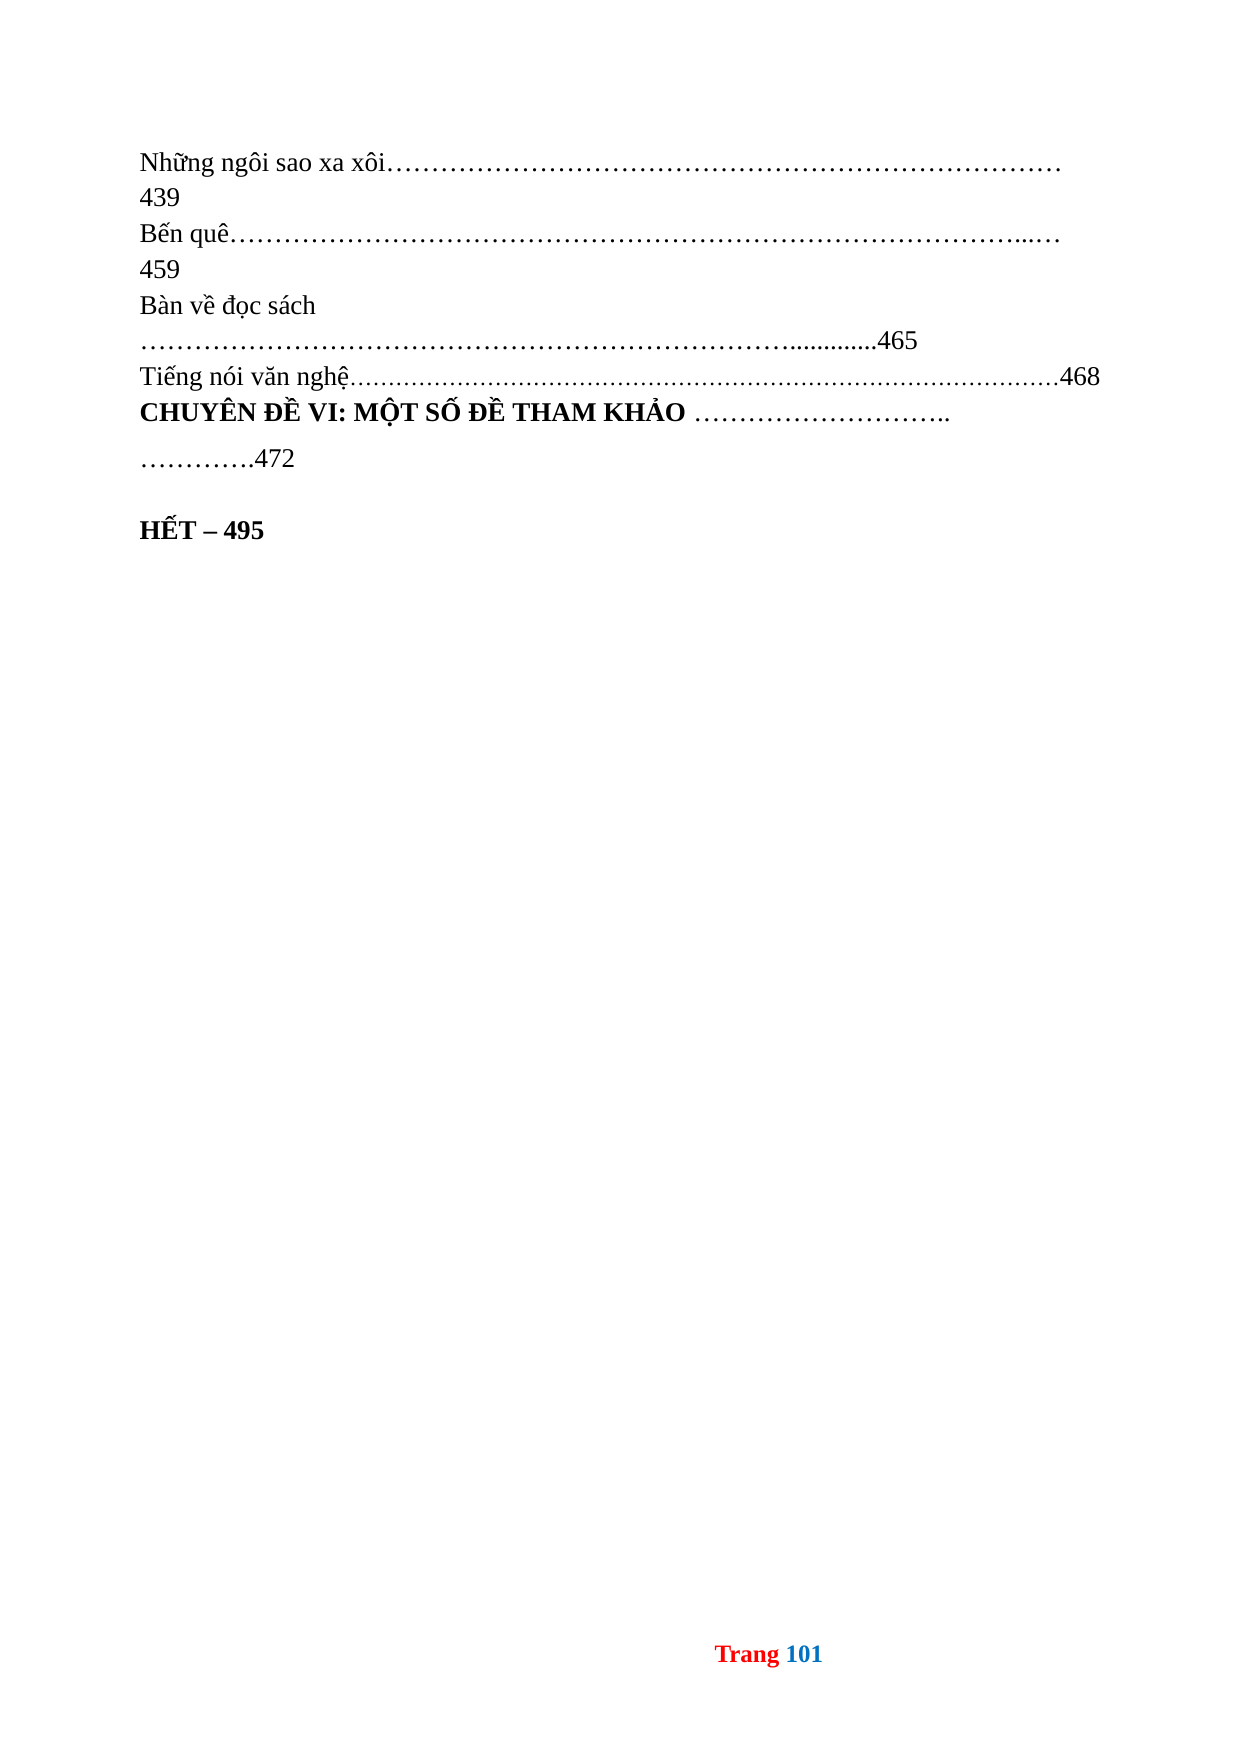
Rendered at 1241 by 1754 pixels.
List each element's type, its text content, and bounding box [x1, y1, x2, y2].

text Những ngôi sao xa xôi…………………………………………………………………439 [139, 146, 1101, 213]
text CHUYÊN ĐỀ VI: MỘT SỐ ĐỀ THAM KHẢO ………………………..………….472 [139, 396, 1101, 474]
text HẾT – 495 [139, 514, 1101, 546]
text Bàn về đọc sách ……………………………………………………………….............465 [139, 289, 1101, 356]
text Bến quê……………………………………………………………………………...…459 [139, 217, 1101, 284]
text Tiếng nói văn nghệ…………………………………………………………………………………468 [139, 360, 1101, 391]
